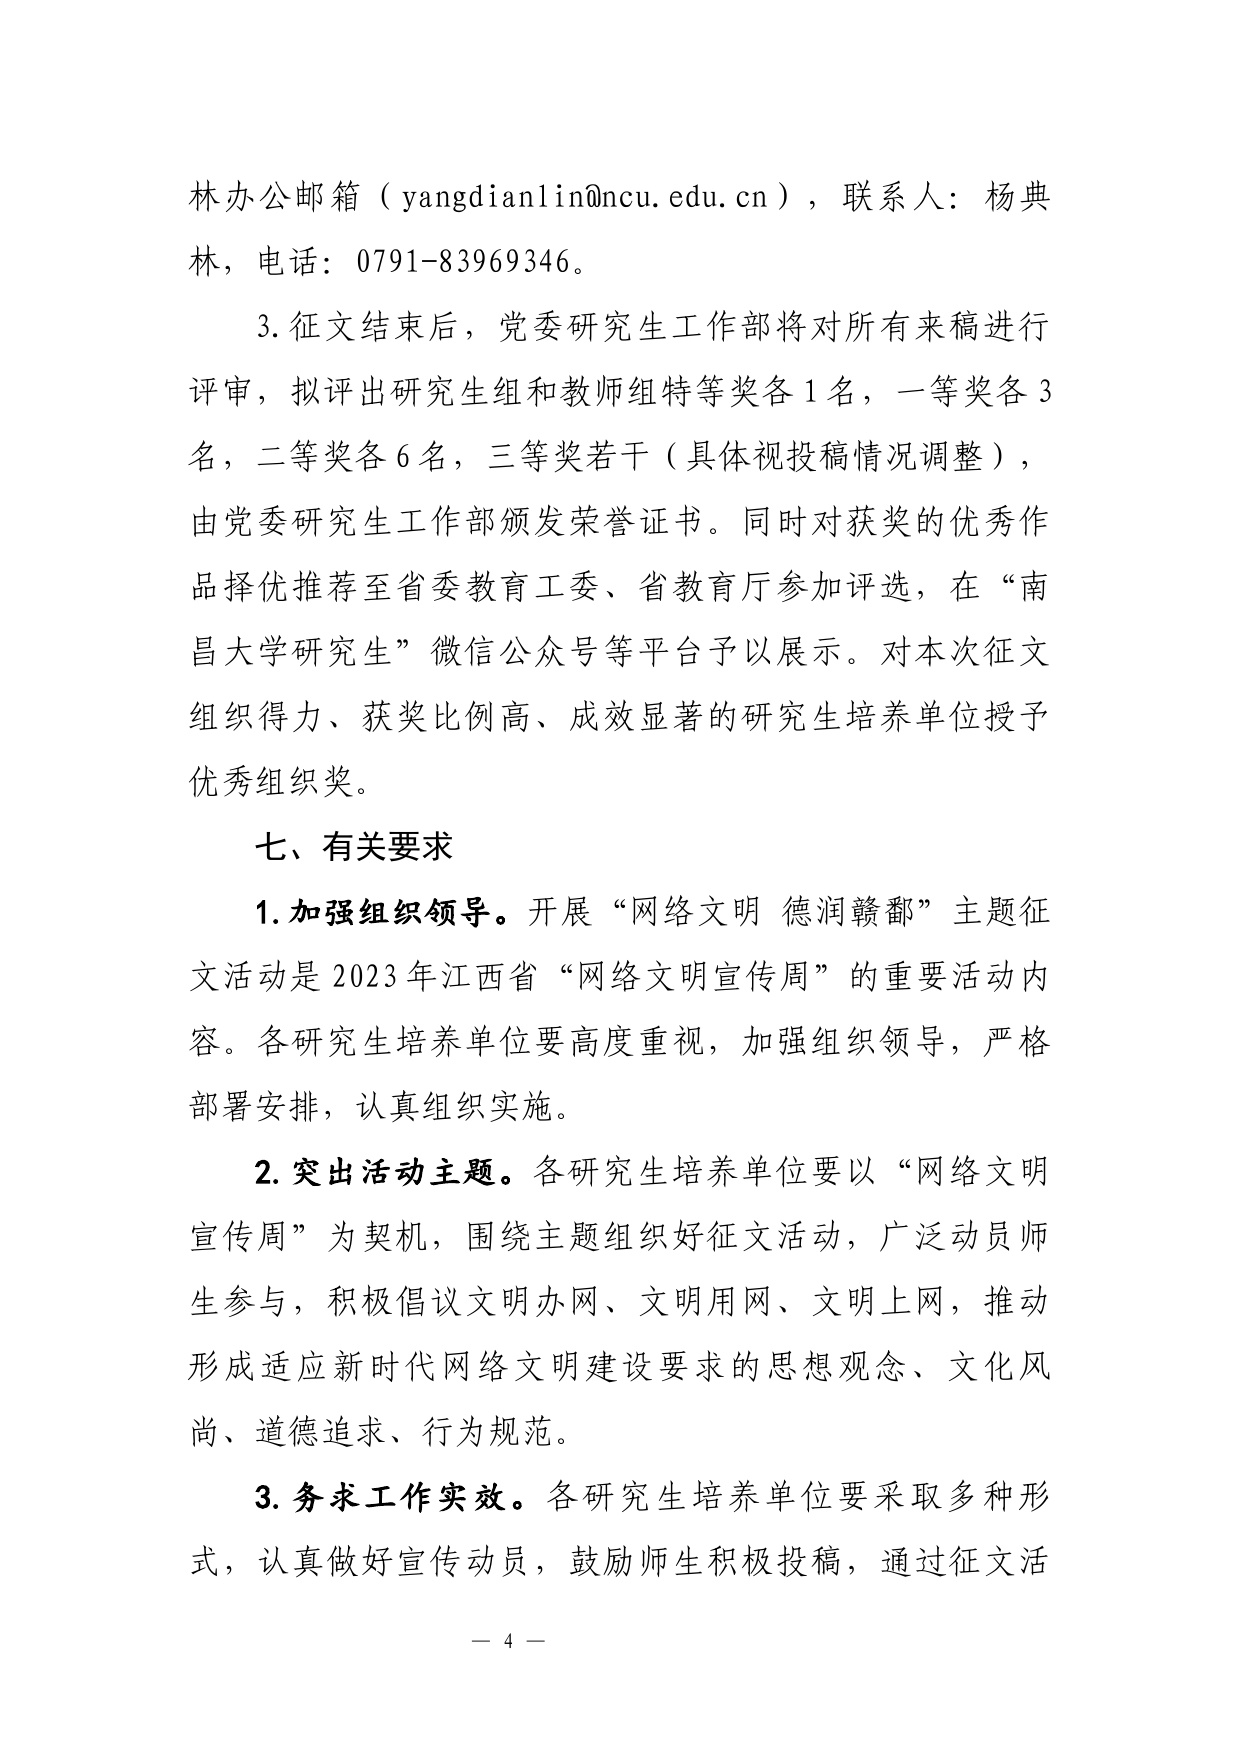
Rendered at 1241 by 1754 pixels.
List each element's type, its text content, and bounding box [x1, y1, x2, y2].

text 2.突出活动主题。各研究生培养单位要以“网络文明宣传周”为契机，围绕主题组织好征文活动，广泛动员师生参与，积极倡议文明办网、文明用网、文明上网，推动形成适应新时代网络文明建设要求的思想观念、文化风尚、道德追求、行为规范。 [187, 1137, 1053, 1462]
text 3.征文结束后，党委研究生工作部将对所有来稿进行评审，拟评出研究生组和教师组特等奖各1名，一等奖各3名，二等奖各6名，三等奖若干（具体视投稿情况调整），由党委研究生工作部颁发荣誉证书。同时对获奖的优秀作品择优推荐至省委教育工委、省教育厅参加评选，在“南昌大学研究生”微信公众号等平台予以展示。对本次征文组织得力、获奖比例高、成效显著的研究生培养单位授予优秀组织奖。 [187, 292, 1053, 812]
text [187, 162, 1053, 292]
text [187, 1462, 1053, 1592]
text 七、有关要求 [187, 812, 1053, 877]
text 1.加强组织领导。开展“网络文明 德润赣鄱”主题征文活动是2023年江西省“网络文明宣传周”的重要活动内容。各研究生培养单位要高度重视，加强组织领导，严格部署安排，认真组织实施。 [187, 877, 1053, 1137]
